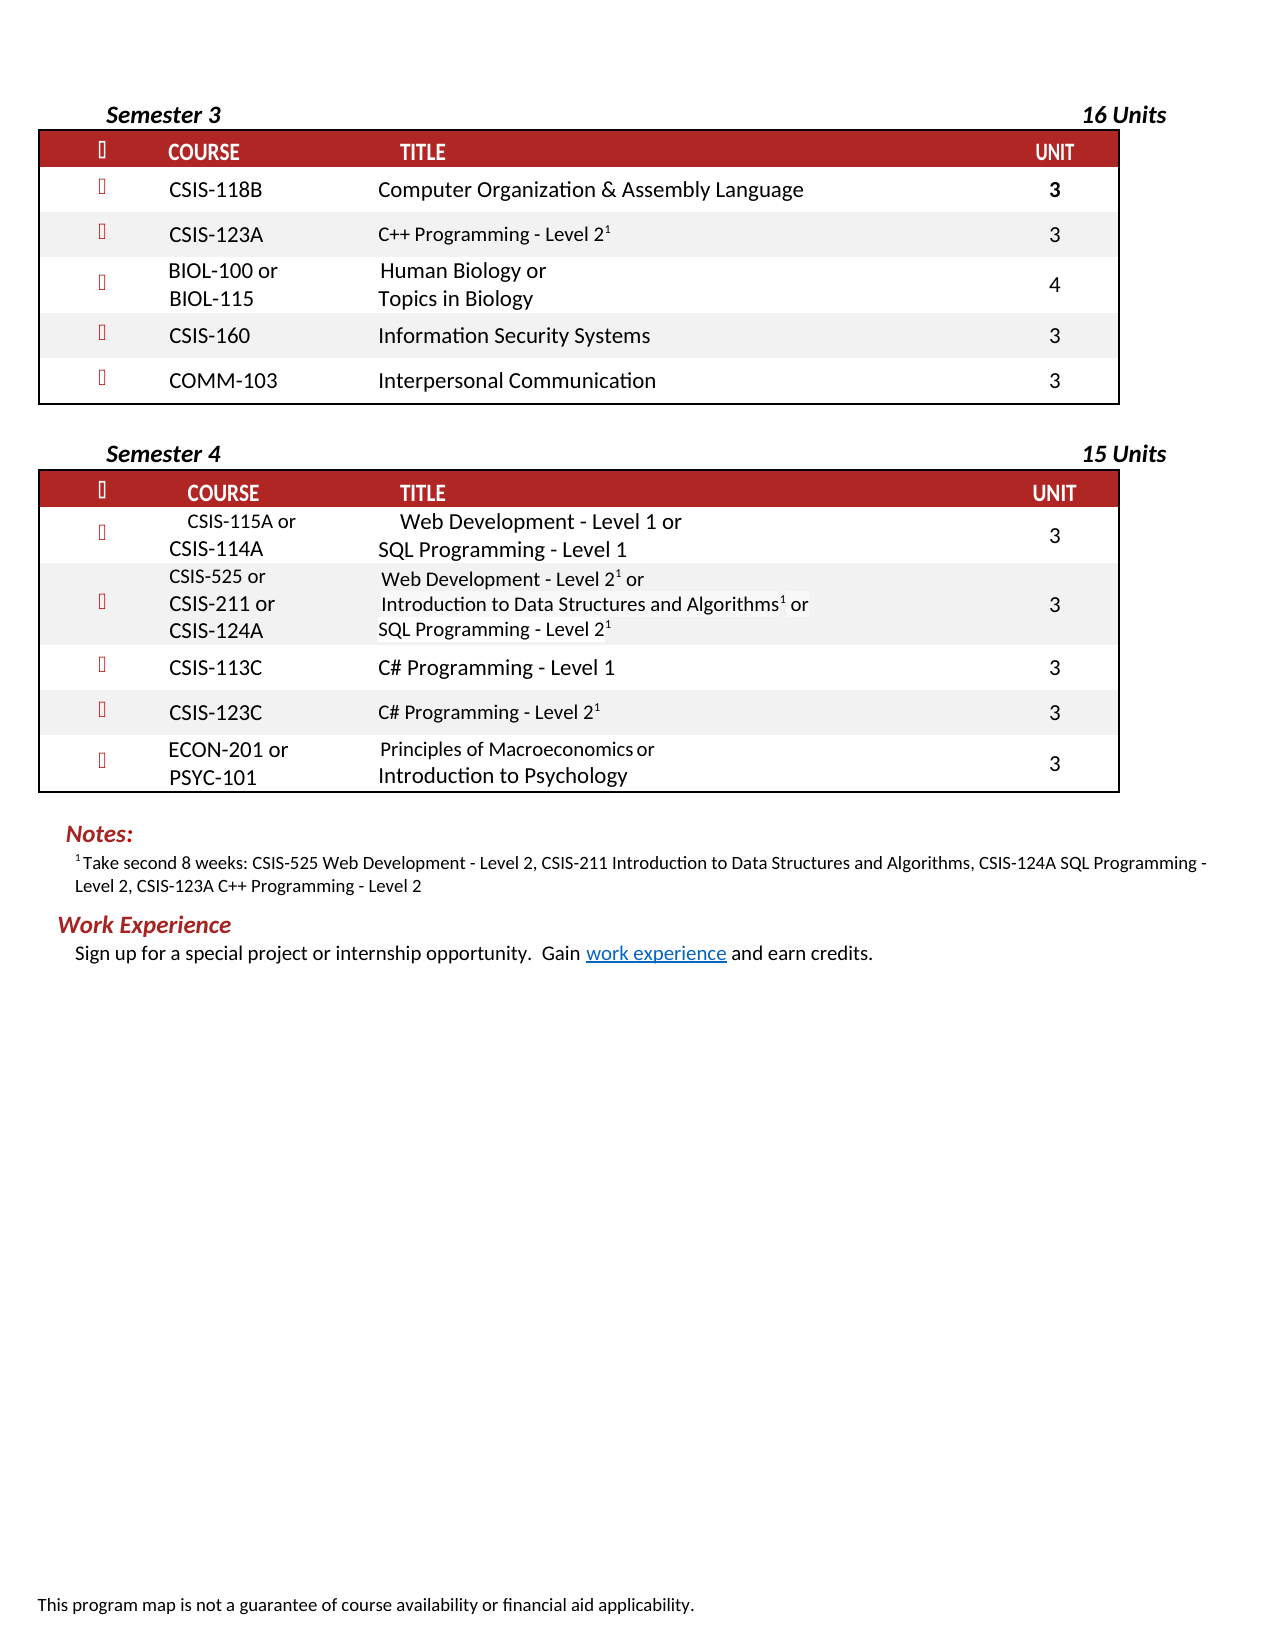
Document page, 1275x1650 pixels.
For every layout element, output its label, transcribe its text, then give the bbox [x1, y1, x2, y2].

table_cell Information Security Systems [369, 313, 981, 358]
table_cell [40, 257, 157, 313]
text Sign up for a special project or internship opportunity. Gain work experience and earn credits. [75, 940, 1237, 965]
table_cell 3 [981, 212, 1118, 257]
table_cell CSIS-115A or CSIS-114A [157, 507, 369, 563]
table_cell CSIS-160 [157, 313, 369, 358]
text Semester 4 15 Units [37, 438, 1237, 468]
table_cell [40, 212, 157, 257]
table_cell [40, 690, 157, 735]
table_header TITLE [369, 131, 981, 167]
table_cell BIOL-100 or BIOL-115 [157, 257, 369, 313]
table_cell 3 [981, 563, 1118, 645]
table_cell CSIS-123A [157, 212, 369, 257]
table_cell [40, 358, 157, 403]
table_cell [40, 735, 157, 791]
table_cell 3 [981, 690, 1118, 735]
table_cell 3 [981, 735, 1118, 791]
table_header [40, 131, 157, 167]
table_cell C++ Programming - Level 21 [369, 212, 981, 257]
text Notes: [66, 818, 1237, 848]
table_cell CSIS-123C [157, 690, 369, 735]
table_cell [40, 563, 157, 645]
table_cell C# Programming - Level 1 [369, 645, 981, 690]
table_cell [40, 313, 157, 358]
table_cell COMM-103 [157, 358, 369, 403]
table_cell [40, 645, 157, 690]
table_cell Principles of Macroeconomics or Introduction to Psychology [369, 735, 981, 791]
subtitle Work Experience [57, 909, 1237, 940]
table_cell CSIS-525 or CSIS-211 or CSIS-124A [157, 563, 369, 645]
subtitle 1 Take second 8 weeks: CSIS-525 Web Development - Level 2, CSIS-211 Introduction to Data Structures and Algorithms, CSIS-124A SQL Programming - Level 2, CSIS-123A C++ Programming - Level 2 [75, 851, 1237, 897]
table_header TITLE [369, 471, 981, 507]
table_header [40, 471, 157, 507]
table_header UNIT [981, 471, 1118, 507]
table_cell Web Development - Level 1 or SQL Programming - Level 1 [369, 507, 981, 563]
table_cell 3 [981, 358, 1118, 403]
table_cell Interpersonal Communication [369, 358, 981, 403]
table_cell CSIS-113C [157, 645, 369, 690]
text Semester 3 16 Units [37, 99, 1237, 129]
table_cell 3 [981, 645, 1118, 690]
table_header COURSE [157, 471, 369, 507]
table_cell 3 [981, 313, 1118, 358]
table_cell Human Biology or Topics in Biology [369, 257, 981, 313]
table_cell 3 [981, 167, 1118, 212]
table_cell CSIS-118B [157, 167, 369, 212]
table_cell ECON-201 or PSYC-101 [157, 735, 369, 791]
table_cell 3 [981, 507, 1118, 563]
table_cell [40, 167, 157, 212]
table_cell Computer Organization & Assembly Language [369, 167, 981, 212]
table_cell Web Development - Level 21 or Introduction to Data Structures and Algorithms1 or SQL Programming - Level 21 [369, 563, 981, 645]
table_cell C# Programming - Level 21 [369, 690, 981, 735]
table_cell 4 [981, 257, 1118, 313]
table_cell [40, 507, 157, 563]
table_header COURSE [157, 131, 369, 167]
table_header UNIT [981, 131, 1118, 167]
